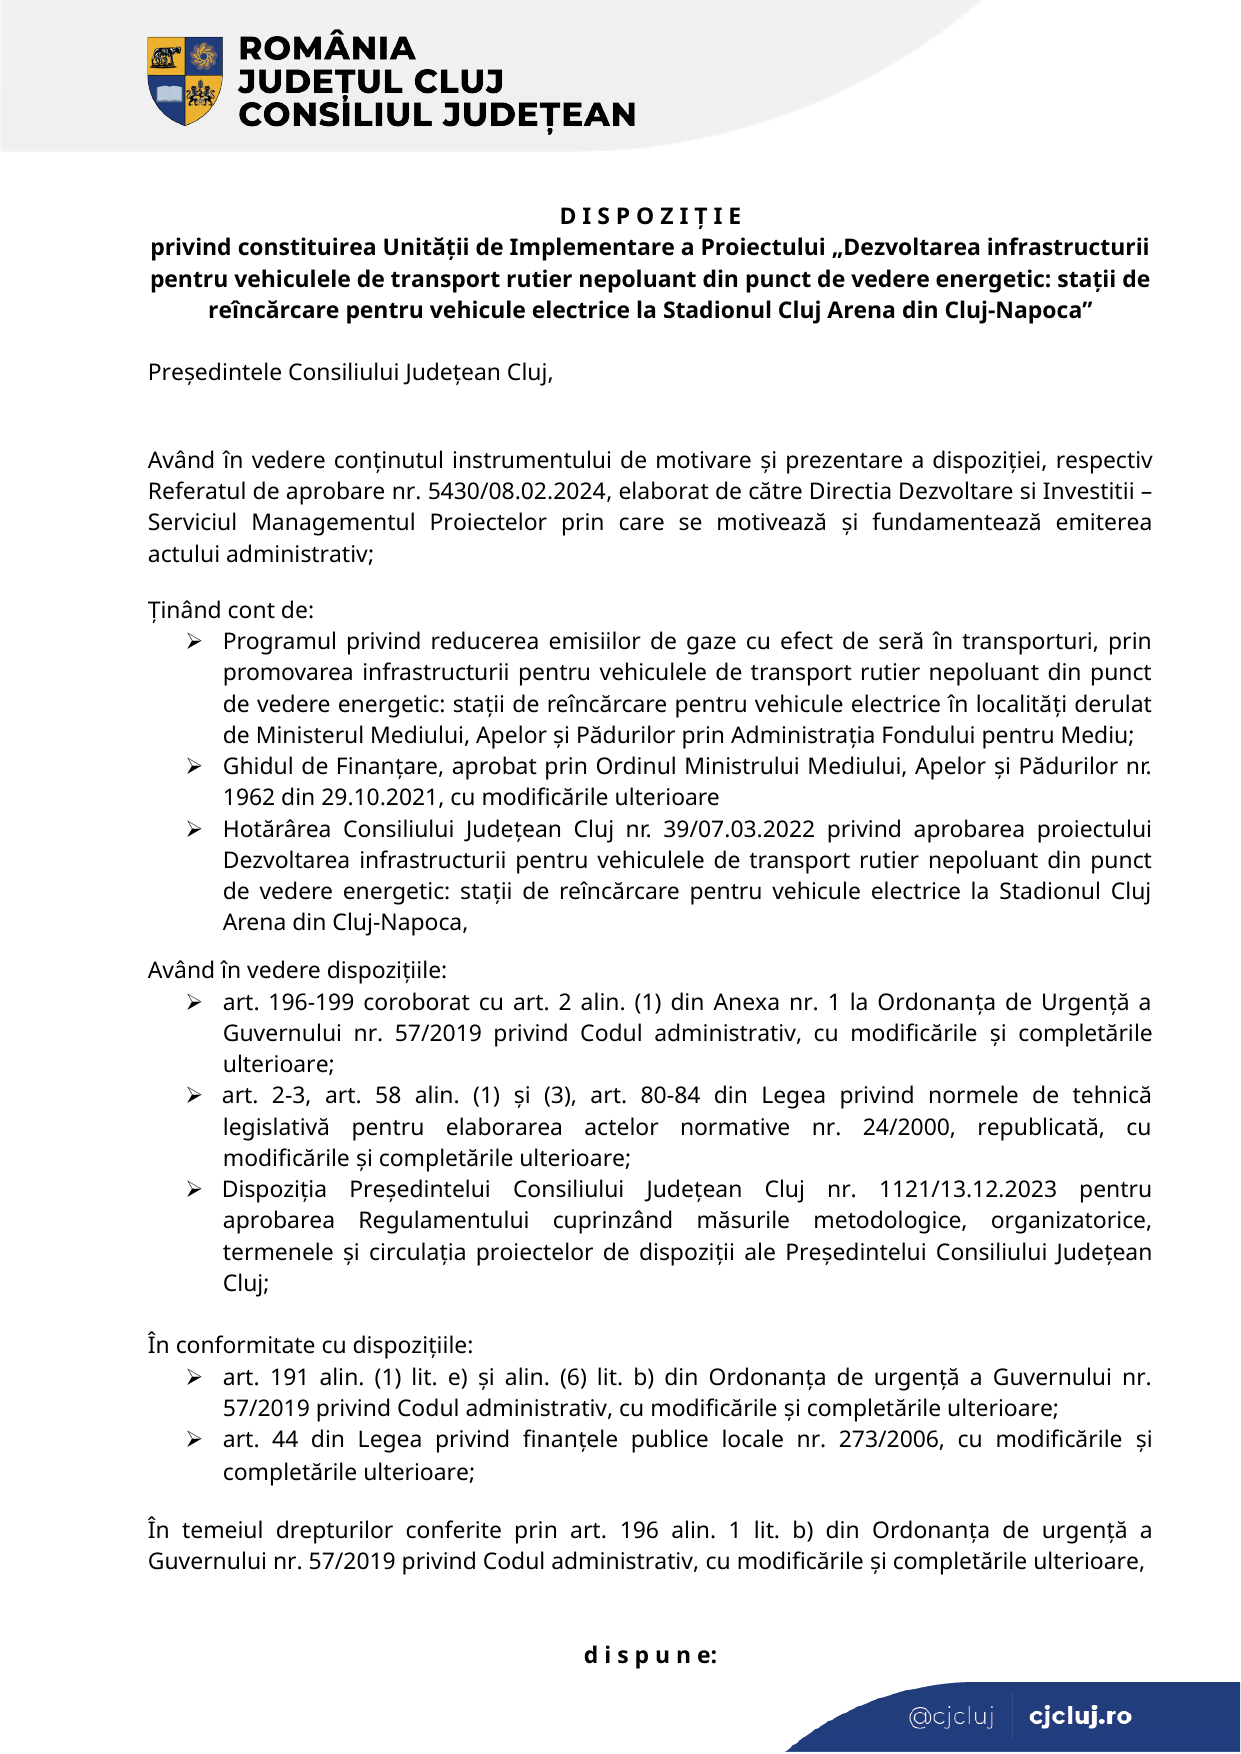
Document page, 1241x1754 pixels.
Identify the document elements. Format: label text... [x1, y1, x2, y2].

list art. 44 din Legea privind finanțele publice locale nr. 273/2006, cu modificările și completările ulterioare; [185, 1423, 1153, 1487]
text Preşedintele Consiliului Judeţean Cluj, [148, 356, 1153, 387]
picture [147, 29, 635, 135]
text d i s p u n e: [148, 1638, 1153, 1670]
list art. 196-199 coroborat cu art. 2 alin. (1) din Anexa nr. 1 la Ordonanța de Urgență a Guvernului nr. 57/2019 privind Codul administrativ, cu modificările și completările ulterioare; [185, 985, 1153, 1079]
text Având în vedere conținutul instrumentului de motivare și prezentare a dispoziției, respectiv Referatul de aprobare nr. 5430/08.02.2024, elaborat de către Directia Dezvoltare si Investitii – Serviciul Managementul Proiectelor prin care se motivează și fundamentează emiterea actului administrativ; [148, 444, 1153, 569]
list art. 191 alin. (1) lit. e) și alin. (6) lit. b) din Ordonanța de urgență a Guvernului nr. 57/2019 privind Codul administrativ, cu modificările și completările ulterioare; [185, 1360, 1153, 1423]
text Având în vedere dispozițiile: [148, 954, 1153, 985]
list Ghidul de Finanțare, aprobat prin Ordinul Ministrului Mediului, Apelor și Pădurilor nr. 1962 din 29.10.2021, cu modificările ulterioare [185, 750, 1153, 812]
list art. 2-3, art. 58 alin. (1) și (3), art. 80-84 din Legea privind normele de tehnică legislativă pentru elaborarea actelor normative nr. 24/2000, republicată, cu modificările și completările ulterioare; [185, 1079, 1153, 1173]
list Hotărârea Consiliului Județean Cluj nr. 39/07.03.2022 privind aprobarea proiectului Dezvoltarea infrastructurii pentru vehiculele de transport rutier nepoluant din punct de vedere energetic: stații de reîncărcare pentru vehicule electrice la Stadionul Cluj Arena din Cluj-Napoca, [185, 812, 1153, 937]
list Dispoziția Președintelui Consiliului Județean Cluj nr. 1121/13.12.2023 pentru aprobarea Regulamentului cuprinzând măsurile metodologice, organizatorice, termenele și circulația proiectelor de dispoziții ale Președintelui Consiliului Județean Cluj; [185, 1173, 1153, 1298]
text D I S P O Z I Ț I E [148, 200, 1153, 231]
text În conformitate cu dispozițiile: [148, 1329, 1153, 1360]
text Ținând cont de: [148, 594, 1153, 625]
list Programul privind reducerea emisiilor de gaze cu efect de seră în transporturi, prin promovarea infrastructurii pentru vehiculele de transport rutier nepoluant din punct de vedere energetic: stații de reîncărcare pentru vehicule electrice în localități derulat de Ministerul Mediului, Apelor și Pădurilor prin Administrația Fondului pentru Mediu; [185, 625, 1153, 750]
text privind constituirea Unității de Implementare a Proiectului „Dezvoltarea infrastructurii pentru vehiculele de transport rutier nepoluant din punct de vedere energetic: stații de reîncărcare pentru vehicule electrice la Stadionul Cluj Arena din Cluj-Napoca” [148, 231, 1153, 325]
text În temeiul drepturilor conferite prin art. 196 alin. 1 lit. b) din Ordonanța de urgență a Guvernului nr. 57/2019 privind Codul administrativ, cu modificările și completările ulterioare, [148, 1513, 1153, 1576]
picture [784, 1682, 1241, 1752]
